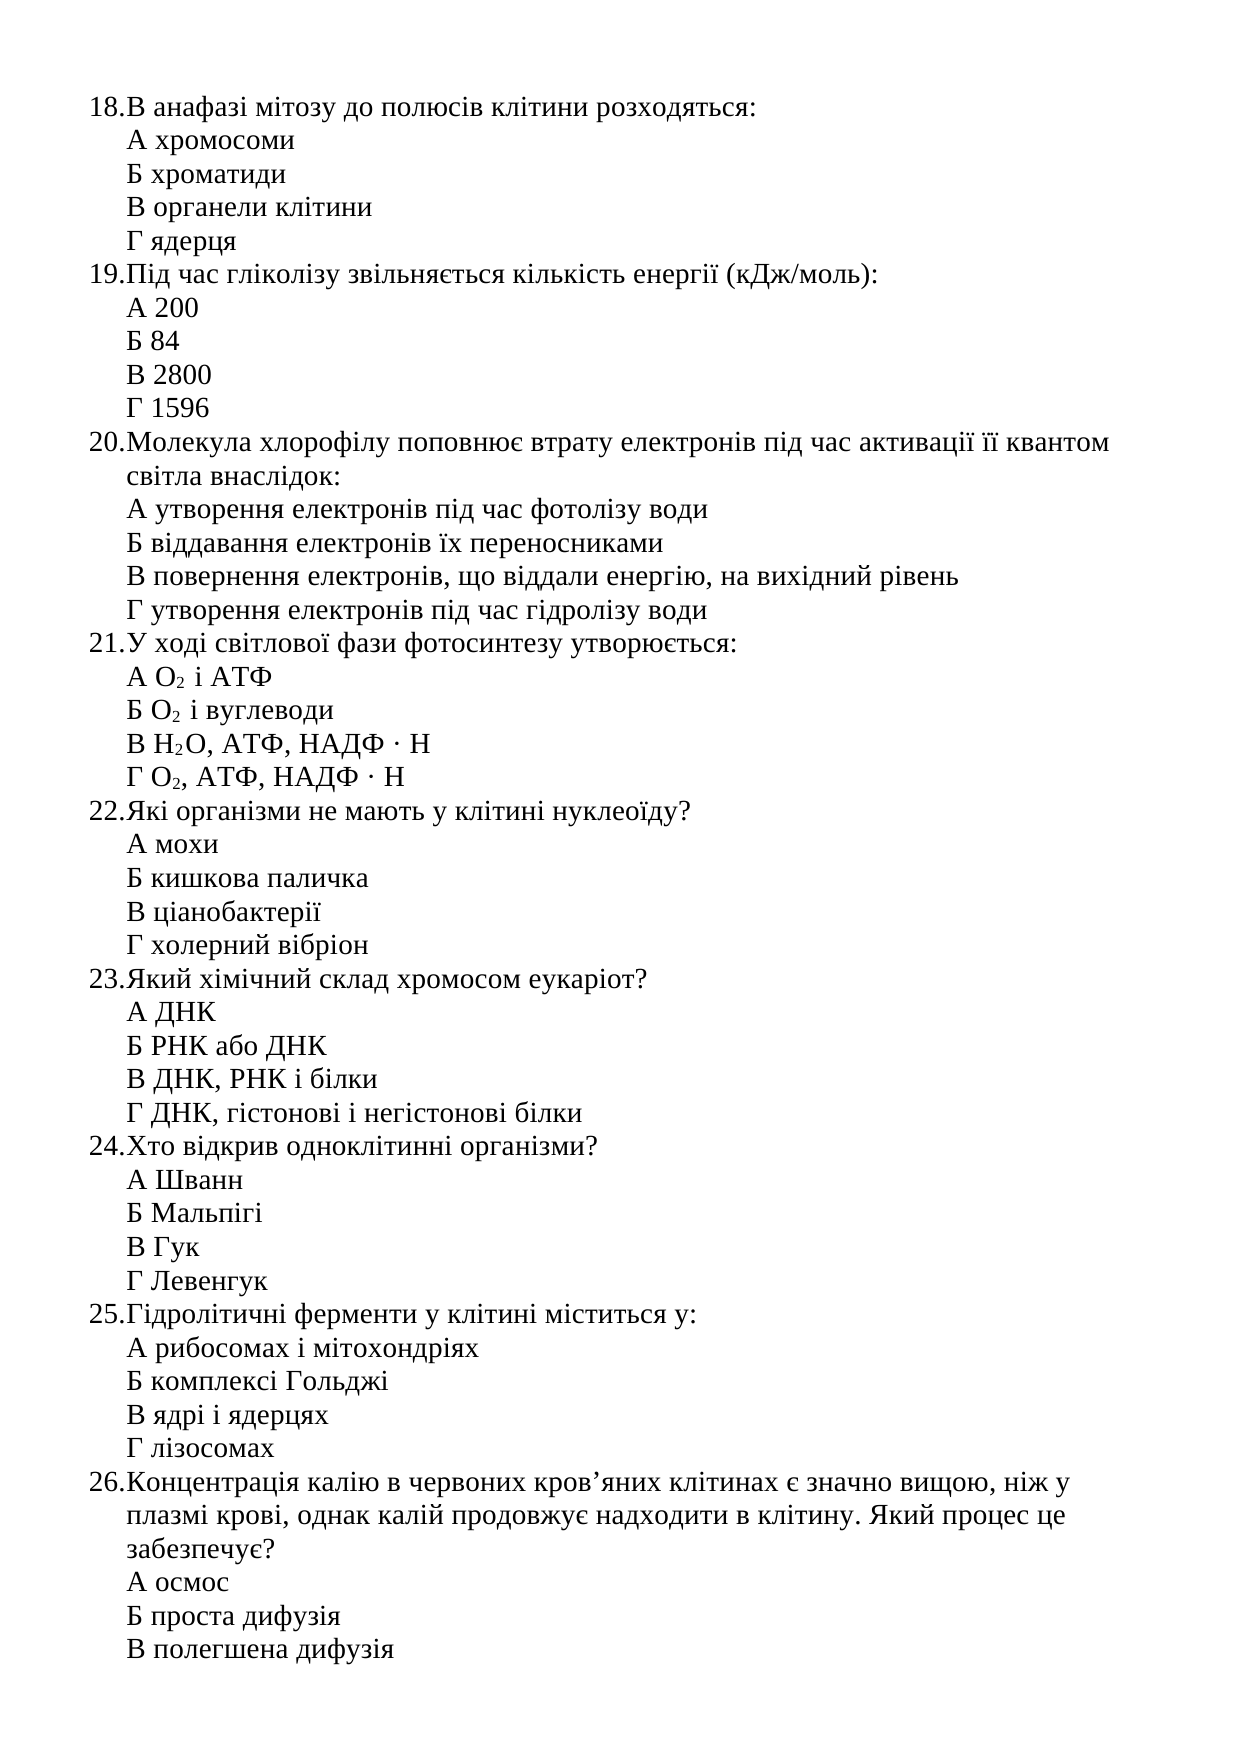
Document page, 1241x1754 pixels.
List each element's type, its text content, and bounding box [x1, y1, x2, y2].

text Б кишкова паличка [126, 860, 1152, 894]
list Хто відкрив одноклітинні організми? [89, 1128, 1152, 1162]
text В ціанобактерії [126, 894, 1152, 927]
text В Н2О, АТФ, НАДФ · Н [126, 726, 1152, 759]
list У ході світлової фази фотосинтезу утворюється: [89, 625, 1152, 659]
text В полегшена дифузія [126, 1632, 1152, 1665]
text А 200 [126, 290, 1152, 323]
text Г утворення електронів під час гідролізу води [126, 592, 1152, 625]
list Концентрація калію в червоних кров’яних клітинах є значно вищою, ніж у плазмі крові, однак калій продовжує надходити в клітину. Який процес це забезпечує? [89, 1464, 1152, 1564]
text Б віддавання електронів їх переносниками [126, 525, 1152, 558]
text Б комплексі Гольджі [126, 1363, 1152, 1397]
text Б Мальпігі [126, 1196, 1152, 1229]
text В органели клітини [126, 189, 1152, 223]
text Б хроматиди [126, 156, 1152, 189]
text Г Левенгук [126, 1263, 1152, 1296]
text Г ядерця [126, 223, 1152, 256]
list Гідролітичні ферменти у клітині міститься у: [89, 1296, 1152, 1330]
text Б О2 і вуглеводи [126, 692, 1152, 726]
list Який хімічний склад хромосом еукаріот? [89, 961, 1152, 994]
text А ДНК [126, 994, 1152, 1028]
text В 2800 [126, 357, 1152, 391]
text А О2 і АТФ [126, 659, 1152, 692]
text Г холерний вібріон [126, 927, 1152, 961]
text Г 1596 [126, 391, 1152, 424]
text В повернення електронів, що віддали енергію, на вихідний рівень [126, 558, 1152, 592]
list В анафазі мітозу до полюсів клітини розходяться: [89, 89, 1152, 122]
text А утворення електронів під час фотолізу води [126, 491, 1152, 525]
text А осмос [126, 1564, 1152, 1598]
text Б РНК або ДНК [126, 1028, 1152, 1061]
text Г О2, АТФ, НАДФ · Н [126, 759, 1152, 793]
text А рибосомах і мітохондріях [126, 1330, 1152, 1363]
text А мохи [126, 827, 1152, 860]
list Які організми не мають у клітині нуклеоїду? [89, 793, 1152, 827]
text Г ДНК, гістонові і негістонові білки [126, 1095, 1152, 1128]
text В ядрі і ядерцях [126, 1397, 1152, 1430]
text А хромосоми [126, 122, 1152, 156]
text В Гук [126, 1229, 1152, 1263]
list Під час гліколізу звільняється кількість енергії (кДж/моль): [89, 256, 1152, 290]
text Б 84 [126, 323, 1152, 357]
text Б проста дифузія [126, 1598, 1152, 1632]
text В ДНК, РНК і білки [126, 1061, 1152, 1095]
list Молекула хлорофілу поповнює втрату електронів під час активації її квантом світла внаслідок: [89, 424, 1152, 491]
text А Шванн [126, 1162, 1152, 1196]
text Г лізосомах [126, 1430, 1152, 1464]
